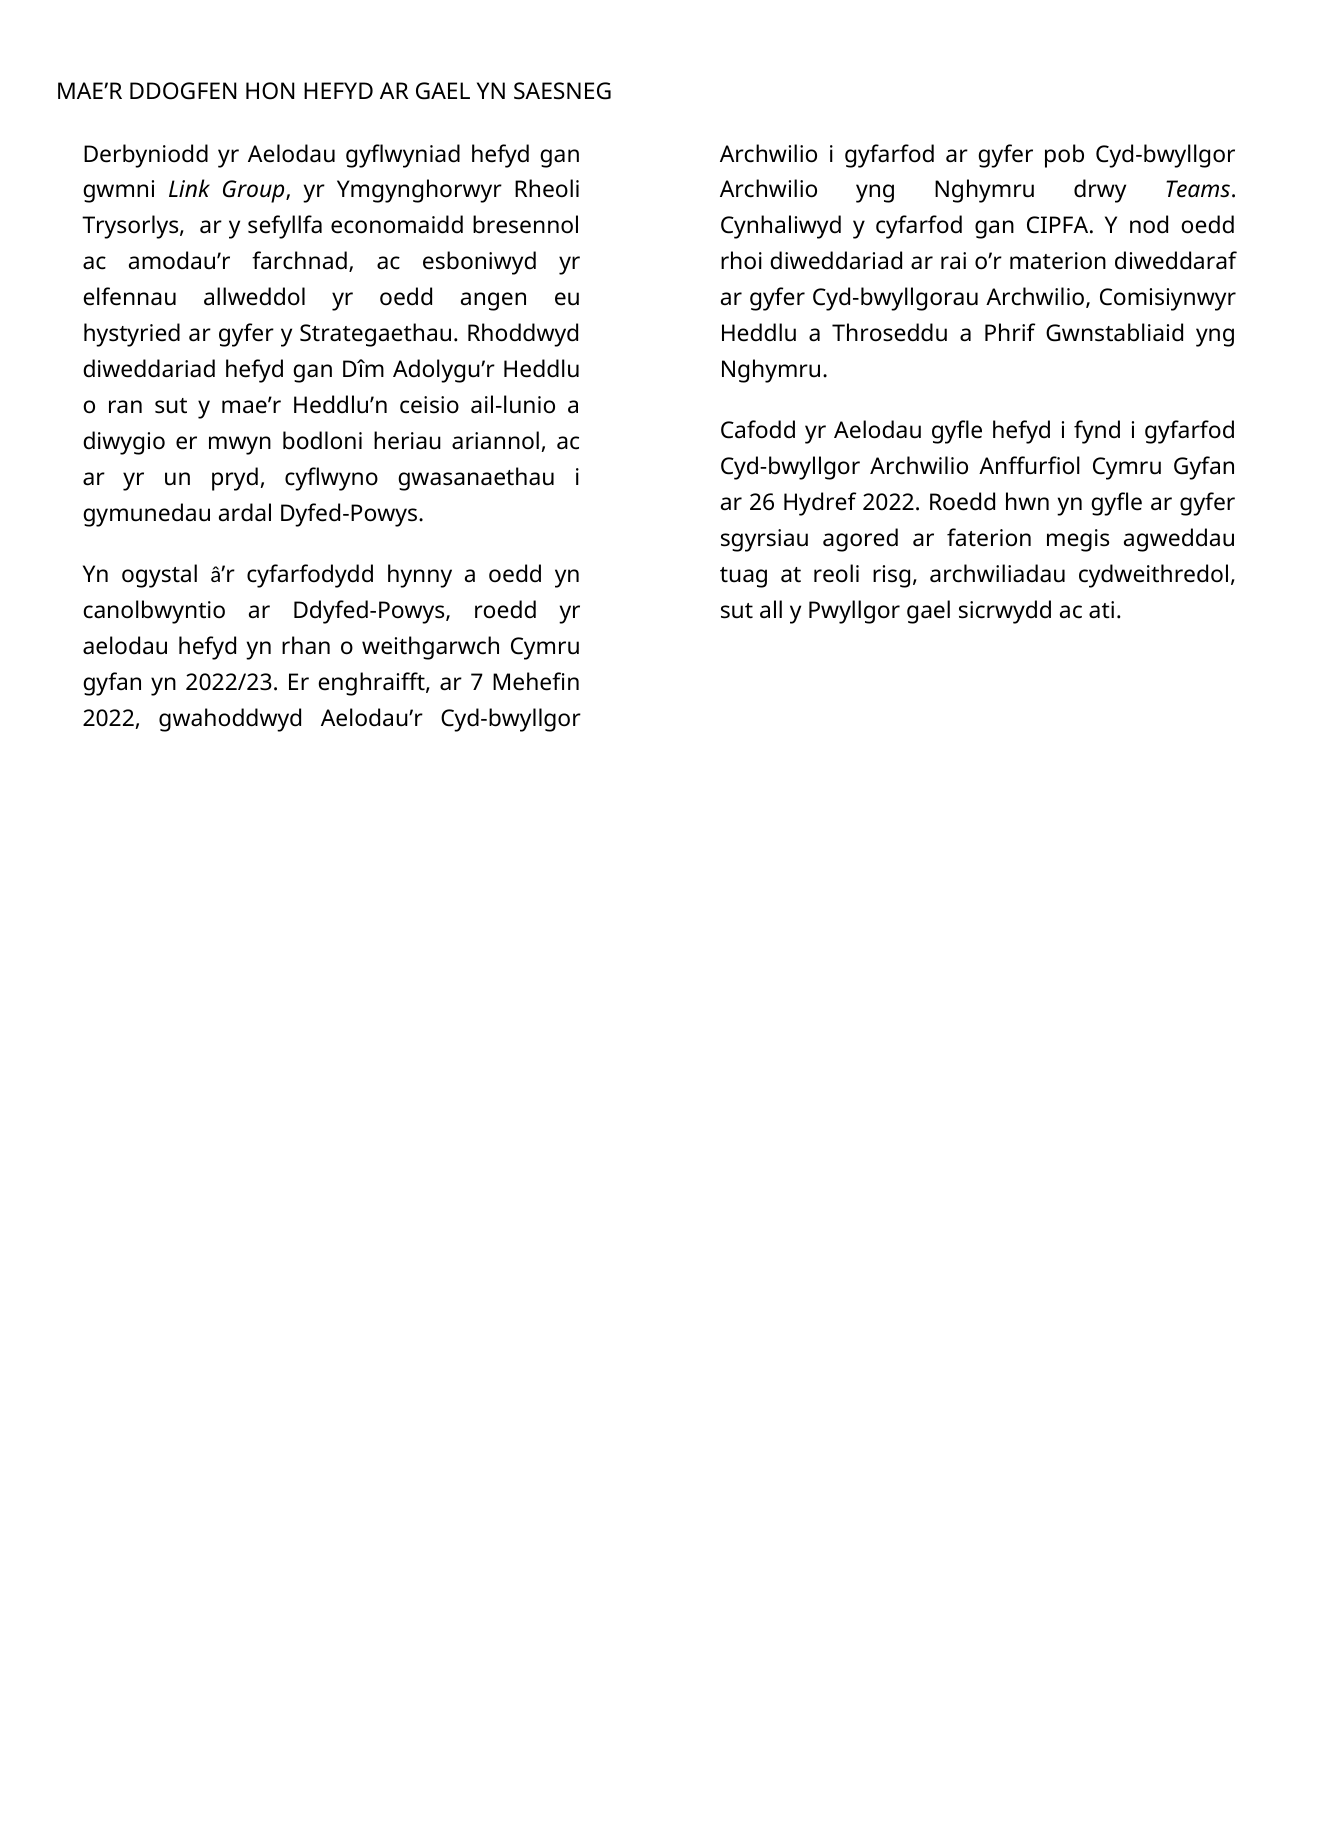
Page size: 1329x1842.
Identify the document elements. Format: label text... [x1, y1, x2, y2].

text Derbyniodd yr Aelodau gyflwyniad hefyd gan gwmni Link Group, yr Ymgynghorwyr Rheoli Trysorlys, ar y sefyllfa economaidd bresennol ac amodau’r farchnad, ac esboniwyd yr elfennau allweddol yr oedd angen eu hystyried ar gyfer y Strategaethau. Rhoddwyd diweddariad hefyd gan Dîm Adolygu’r Heddlu o ran sut y mae’r Heddlu’n ceisio ail-lunio a diwygio er mwyn bodloni heriau ariannol, ac ar yr un pryd, cyflwyno gwasanaethau i gymunedau ardal Dyfed-Powys. [82, 137, 581, 528]
text Yn ogystal â’r cyfarfodydd hynny a oedd yn canolbwyntio ar Ddyfed-Powys, roedd yr aelodau hefyd yn rhan o weithgarwch Cymru gyfan yn 2022/23. Er enghraifft, ar 7 Mehefin 2022, gwahoddwyd Aelodau’r Cyd-bwyllgor Archwilio i gyfarfod ar gyfer pob Cyd-bwyllgor Archwilio yng Nghymru drwy Teams. Cynhaliwyd y cyfarfod gan CIPFA. Y nod oedd rhoi diweddariad ar rai o’r materion diweddaraf ar gyfer Cyd-bwyllgorau Archwilio, Comisiynwyr Heddlu a Throseddu a Phrif Gwnstabliaid yng Nghymru. [82, 558, 581, 733]
text Yn ogystal â’r cyfarfodydd hynny a oedd yn canolbwyntio ar Ddyfed-Powys, roedd yr aelodau hefyd yn rhan o weithgarwch Cymru gyfan yn 2022/23. Er enghraifft, ar 7 Mehefin 2022, gwahoddwyd Aelodau’r Cyd-bwyllgor Archwilio i gyfarfod ar gyfer pob Cyd-bwyllgor Archwilio yng Nghymru drwy Teams. Cynhaliwyd y cyfarfod gan CIPFA. Y nod oedd rhoi diweddariad ar rai o’r materion diweddaraf ar gyfer Cyd-bwyllgorau Archwilio, Comisiynwyr Heddlu a Throseddu a Phrif Gwnstabliaid yng Nghymru. [719, 137, 1236, 384]
text Cafodd yr Aelodau gyfle hefyd i fynd i gyfarfod Cyd-bwyllgor Archwilio Anffurfiol Cymru Gyfan ar 26 Hydref 2022. Roedd hwn yn gyfle ar gyfer sgyrsiau agored ar faterion megis agweddau tuag at reoli risg, archwiliadau cydweithredol, sut all y Pwyllgor gael sicrwydd ac ati. [719, 414, 1236, 625]
